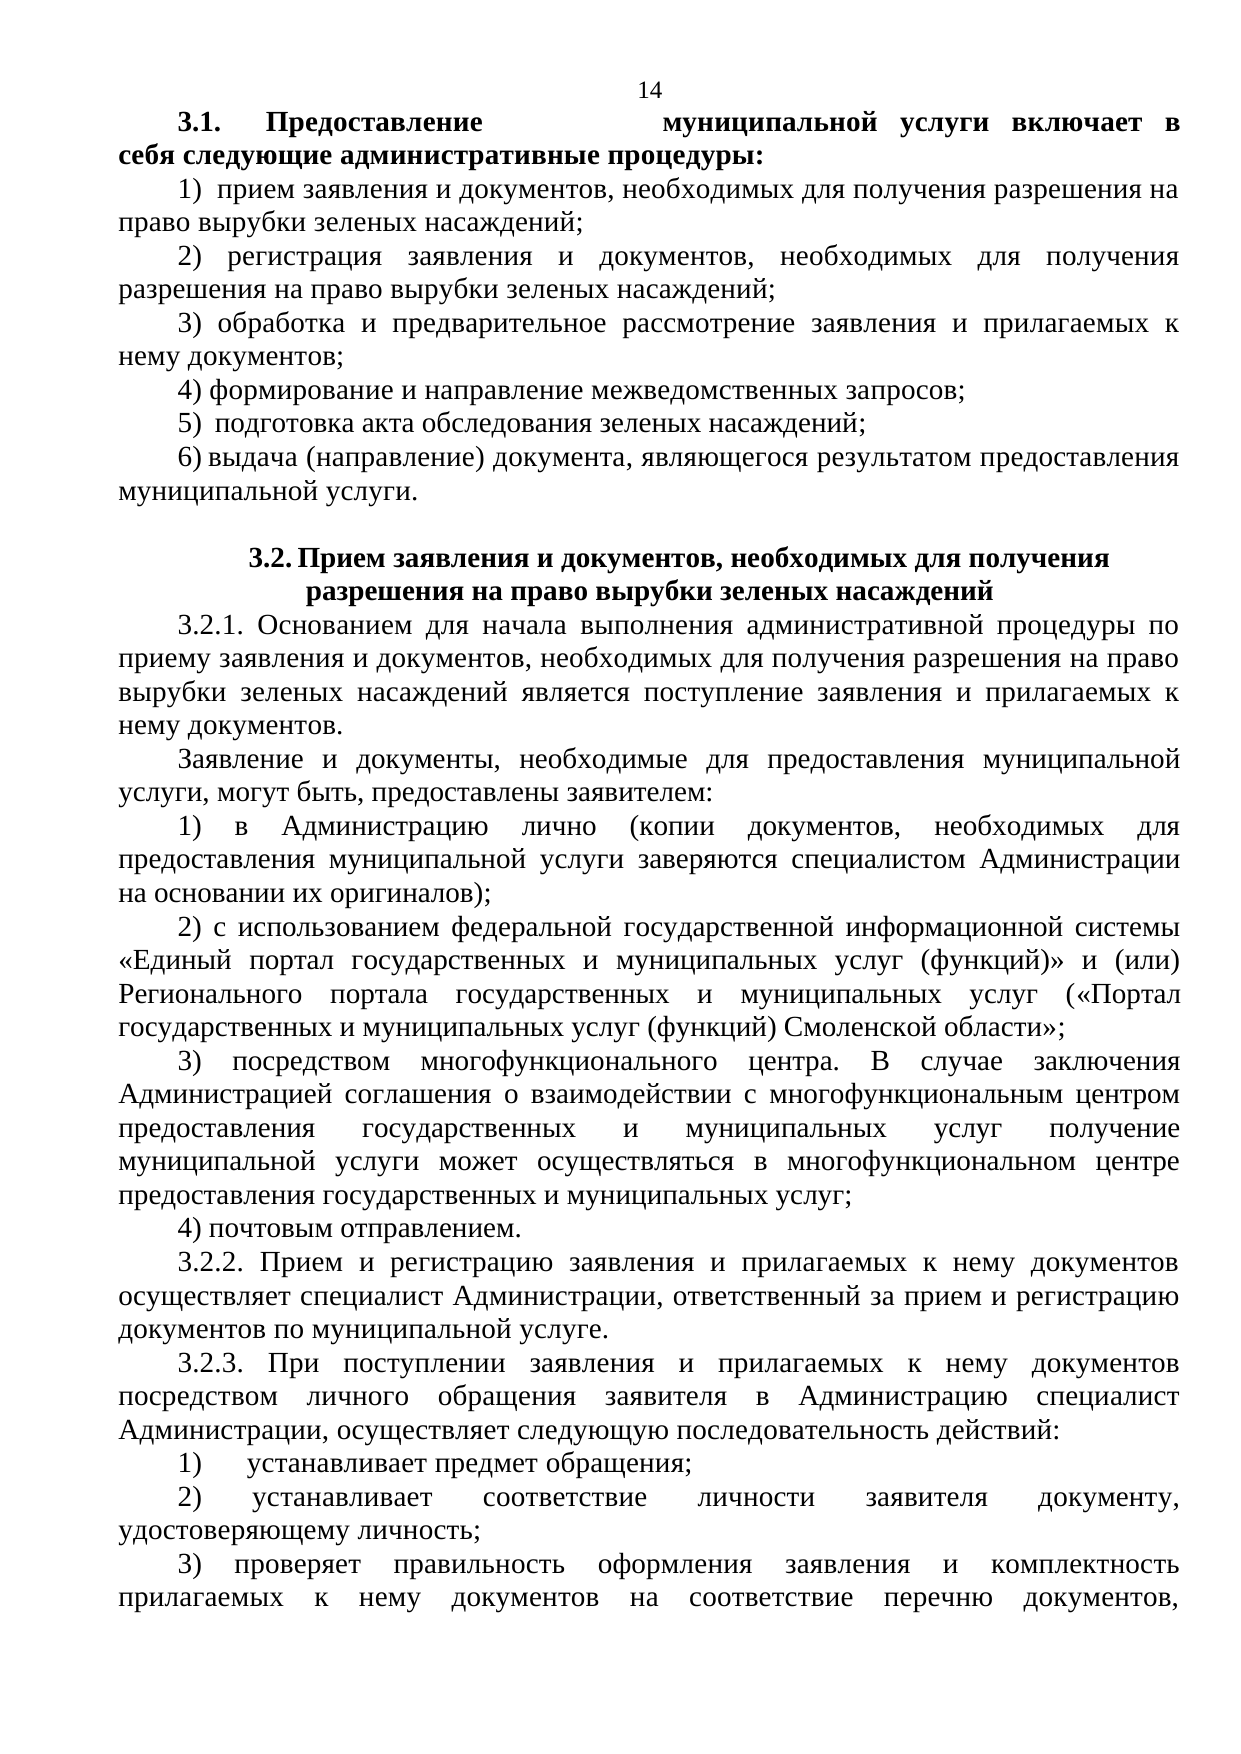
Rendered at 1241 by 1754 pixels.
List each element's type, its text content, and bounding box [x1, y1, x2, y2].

text 3.2.1. Основанием для начала выполнения административной процедуры по приему заявления и документов, необходимых для получения разрешения на право вырубки зеленых насаждений является поступление заявления и прилагаемых к нему документов. [118, 607, 1181, 741]
text 6) выдача (направление) документа, являющегося результатом предоставления муниципальной услуги. [118, 439, 1181, 506]
text 3.1. Предоставление муниципальной услуги включает в себя следующие административные процедуры: [118, 104, 1181, 171]
text 1) в Администрацию лично (копии документов, необходимых для предоставления муниципальной услуги заверяются специалистом Администрации на основании их оригиналов); [118, 808, 1181, 909]
text 2) устанавливает соответствие личности заявителя документу, удостоверяющему личность; [118, 1479, 1181, 1546]
text Заявление и документы, необходимые для предоставления муниципальной услуги, могут быть, предоставлены заявителем: [118, 741, 1181, 808]
text 2) с использованием федеральной государственной информационной системы «Единый портал государственных и муниципальных услуг (функций)» и (или) Регионального портала государственных и муниципальных услуг («Портал государственных и муниципальных услуг (функций) Смоленской области»; [118, 909, 1181, 1043]
text 1) устанавливает предмет обращения; [118, 1445, 1181, 1479]
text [118, 1546, 1181, 1613]
text 4) почтовым отправлением. [118, 1211, 1181, 1244]
text 3.2. Прием заявления и документов, необходимых для получения разрешения на право вырубки зеленых насаждений [118, 540, 1181, 607]
text 1) прием заявления и документов, необходимых для получения разрешения на право вырубки зеленых насаждений; [118, 171, 1181, 238]
text 3) посредством многофункционального центра. В случае заключения Администрацией соглашения о взаимодействии с многофункциональным центром предоставления государственных и муниципальных услуг получение муниципальной услуги может осуществляться в многофункциональном центре предоставления государственных и муниципальных услуг; [118, 1043, 1181, 1211]
text 5) подготовка акта обследования зеленых насаждений; [118, 406, 1181, 439]
text 3.2.2. Прием и регистрацию заявления и прилагаемых к нему документов осуществляет специалист Администрации, ответственный за прием и регистрацию документов по муниципальной услуге. [118, 1244, 1181, 1345]
text 4) формирование и направление межведомственных запросов; [118, 372, 1181, 406]
text 3) обработка и предварительное рассмотрение заявления и прилагаемых к нему документов; [118, 305, 1181, 372]
text 2) регистрация заявления и документов, необходимых для получения разрешения на право вырубки зеленых насаждений; [118, 238, 1181, 305]
text 3.2.3. При поступлении заявления и прилагаемых к нему документов посредством личного обращения заявителя в Администрацию специалист Администрации, осуществляет следующую последовательность действий: [118, 1345, 1181, 1445]
